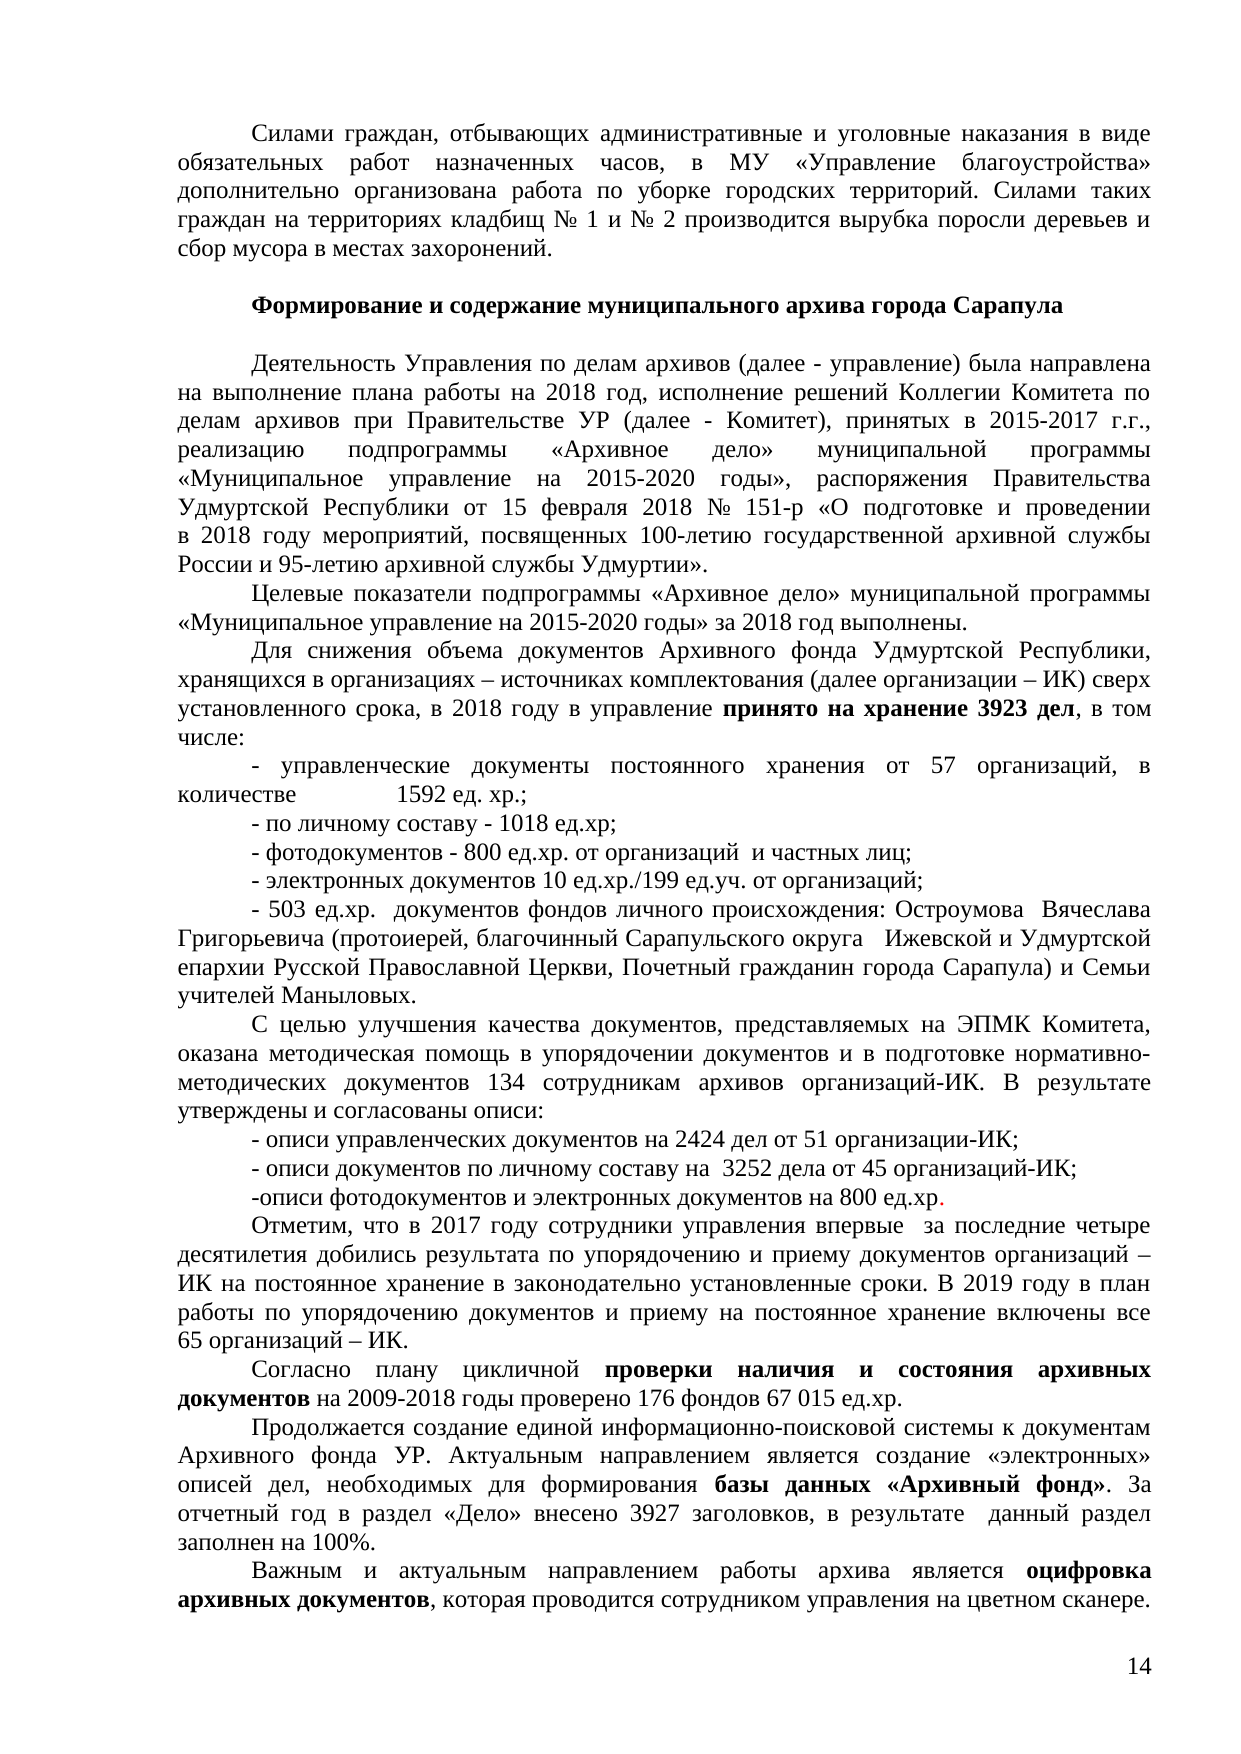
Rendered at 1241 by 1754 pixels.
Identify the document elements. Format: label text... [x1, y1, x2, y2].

text Деятельность Управления по делам архивов (далее - управление) была направлена на выполнение плана работы на 2018 год, исполнение решений Коллегии Комитета по делам архивов при Правительстве УР (далее - Комитет), принятых в 2015-2017 г.г., реализацию подпрограммы «Архивное дело» муниципальной программы «Муниципальное управление на 2015-2020 годы», распоряжения Правительства Удмуртской Республики от 15 февраля 2018 № 151-р «О подготовке и проведении в 2018 году мероприятий, посвященных 100-летию государственной архивной службы России и 95-летию архивной службы Удмуртии». [177, 348, 1152, 578]
text - 503 ед.хр. документов фондов личного происхождения: Остроумова Вячеслава Григорьевича (протоиерей, благочинный Сарапульского округа Ижевской и Удмуртской епархии Русской Православной Церкви, Почетный гражданин города Сарапула) и Семьи учителей Маныловых. [177, 894, 1152, 1009]
text -описи фотодокументов и электронных документов на 800 ед.хр. [177, 1182, 1152, 1211]
text Формирование и содержание муниципального архива города Сарапула [177, 291, 1152, 319]
text С целью улучшения качества документов, представляемых на ЭПМК Комитета, оказана методическая помощь в упорядочении документов и в подготовке нормативно-методических документов 134 сотрудникам архивов организаций-ИК. В результате утверждены и согласованы описи: [177, 1009, 1152, 1124]
text Отметим, что в 2017 году сотрудники управления впервые за последние четыре десятилетия добились результата по упорядочению и приему документов организаций – ИК на постоянное хранение в законодательно установленные сроки. В 2019 году в план работы по упорядочению документов и приему на постоянное хранение включены все 65 организаций – ИК. [177, 1211, 1152, 1354]
text Согласно плану цикличной проверки наличия и состояния архивных документов на 2009-2018 годы проверено 176 фондов 67 015 ед.хр. [177, 1354, 1152, 1412]
text - управленческие документы постоянного хранения от 57 организаций, в количестве 1592 ед. хр.; [177, 751, 1152, 808]
text Для снижения объема документов Архивного фонда Удмуртской Республики, хранящихся в организациях – источниках комплектования (далее организации – ИК) сверх установленного срока, в 2018 году в управление принято на хранение 3923 дел, в том числе: [177, 636, 1152, 751]
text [177, 1556, 1152, 1613]
text - по личному составу - 1018 ед.хр; [177, 808, 1152, 837]
text - описи документов по личному составу на 3252 дела от 45 организаций-ИК; [177, 1153, 1152, 1182]
text Силами граждан, отбывающих административные и уголовные наказания в виде обязательных работ назначенных часов, в МУ «Управление благоустройства» дополнительно организована работа по уборке городских территорий. Силами таких граждан на территориях кладбищ № 1 и № 2 производится вырубка поросли деревьев и сбор мусора в местах захоронений. [177, 118, 1152, 262]
text - описи управленческих документов на 2424 дел от 51 организации-ИК; [177, 1124, 1152, 1153]
text Целевые показатели подпрограммы «Архивное дело» муниципальной программы «Муниципальное управление на 2015-2020 годы» за 2018 год выполнены. [177, 578, 1152, 636]
text - фотодокументов - 800 ед.хр. от организаций и частных лиц; [177, 837, 1152, 866]
text - электронных документов 10 ед.хр./199 ед.уч. от организаций; [177, 866, 1152, 894]
text Продолжается создание единой информационно-поисковой системы к документам Архивного фонда УР. Актуальным направлением является создание «электронных» описей дел, необходимых для формирования базы данных «Архивный фонд». За отчетный год в раздел «Дело» внесено 3927 заголовков, в результате данный раздел заполнен на 100%. [177, 1412, 1152, 1556]
